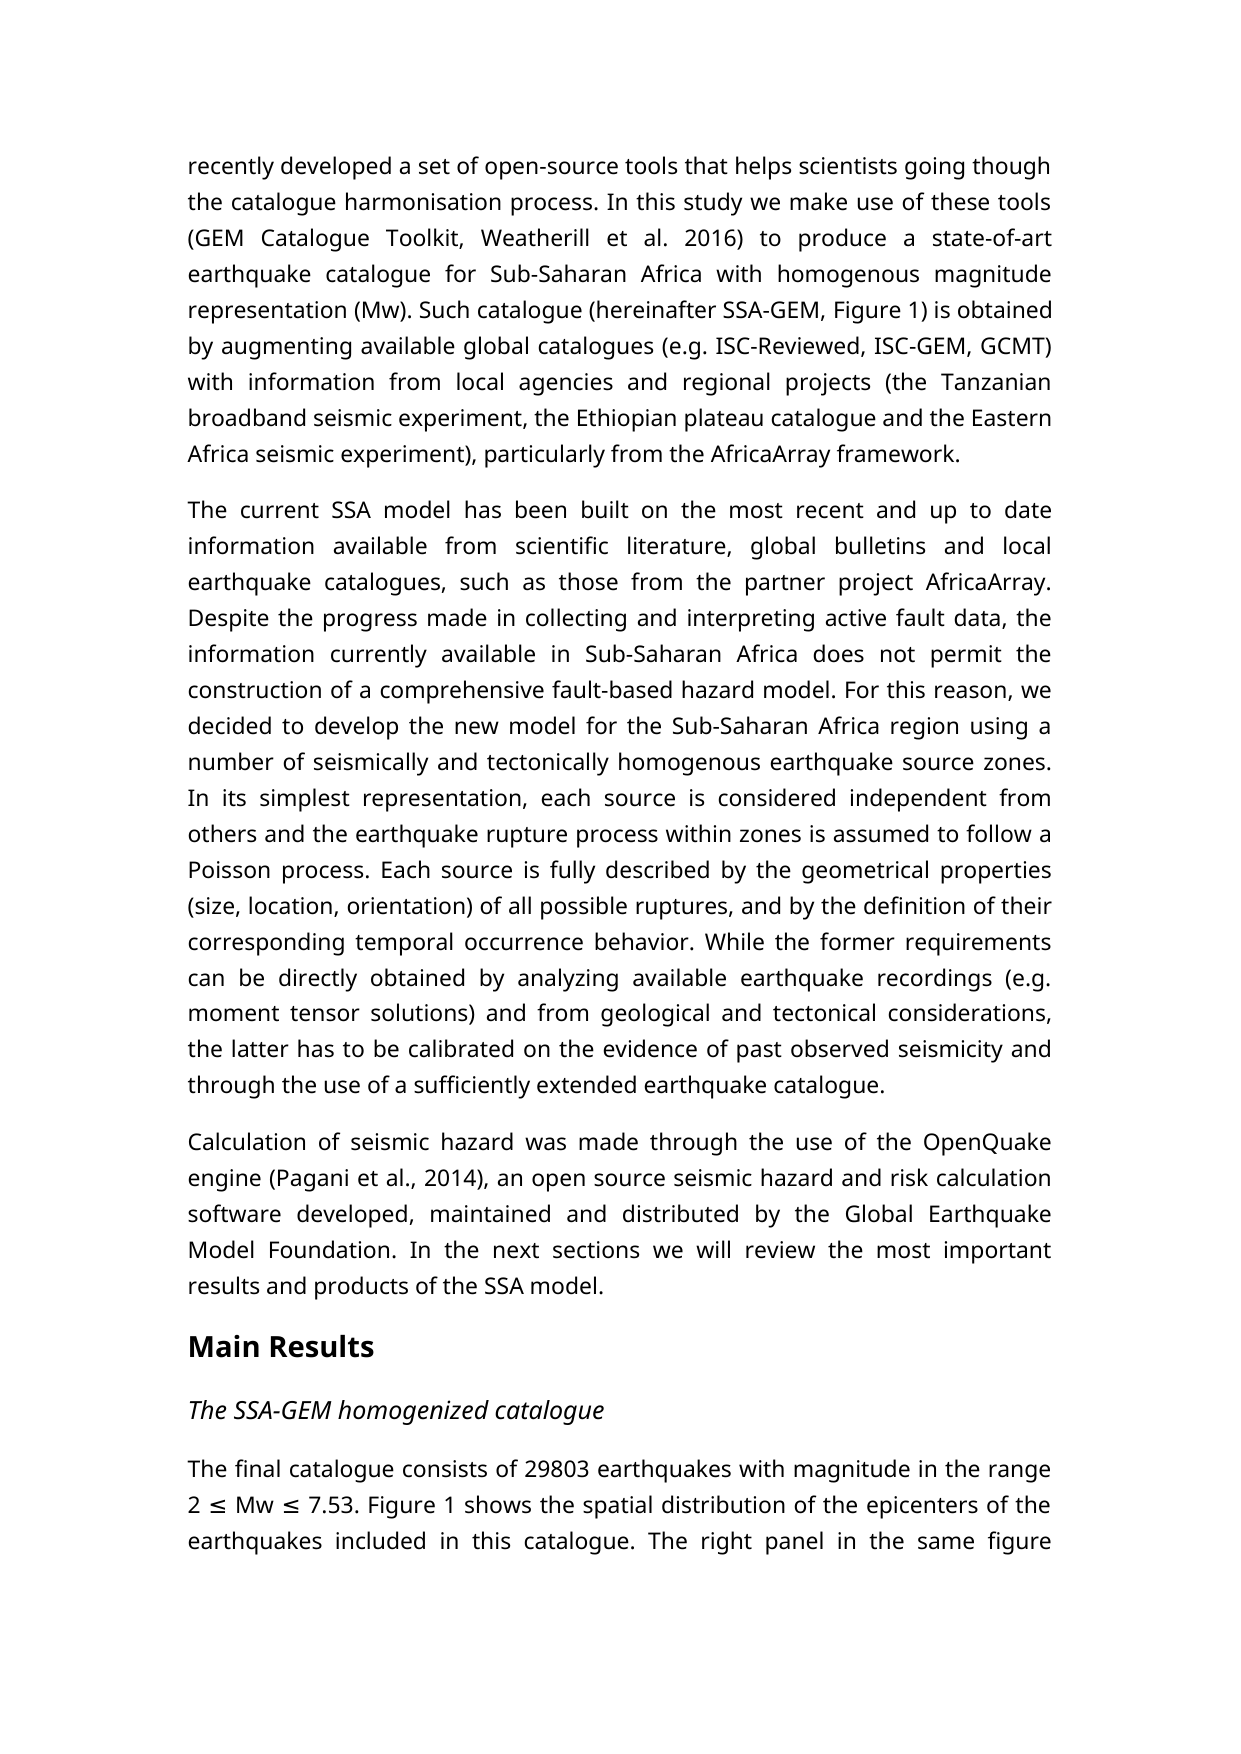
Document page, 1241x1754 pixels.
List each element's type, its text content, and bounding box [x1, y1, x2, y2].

text Calculation of seismic hazard was made through the use of the OpenQuake engine (Pagani et al., 2014), an open source seismic hazard and risk calculation software developed, maintained and distributed by the Global Earthquake Model Foundation. In the next sections we will review the most important results and products of the SSA model. [187, 1126, 1053, 1301]
text Main Results [187, 1327, 1053, 1366]
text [187, 1453, 1053, 1556]
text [187, 150, 1053, 469]
text The current SSA model has been built on the most recent and up to date information available from scientific literature, global bulletins and local earthquake catalogues, such as those from the partner project AfricaArray. Despite the progress made in collecting and interpreting active fault data, the information currently available in Sub-Saharan Africa does not permit the construction of a comprehensive fault-based hazard model. For this reason, we decided to develop the new model for the Sub-Saharan Africa region using a number of seismically and tectonically homogenous earthquake source zones. In its simplest representation, each source is considered independent from others and the earthquake rupture process within zones is assumed to follow a Poisson process. Each source is fully described by the geometrical properties (size, location, orientation) of all possible ruptures, and by the definition of their corresponding temporal occurrence behavior. While the former requirements can be directly obtained by analyzing available earthquake recordings (e.g. moment tensor solutions) and from geological and tectonical considerations, the latter has to be calibrated on the evidence of past observed seismicity and through the use of a sufficiently extended earthquake catalogue. [187, 494, 1053, 1101]
text The SSA-GEM homogenized catalogue [187, 1393, 1053, 1427]
